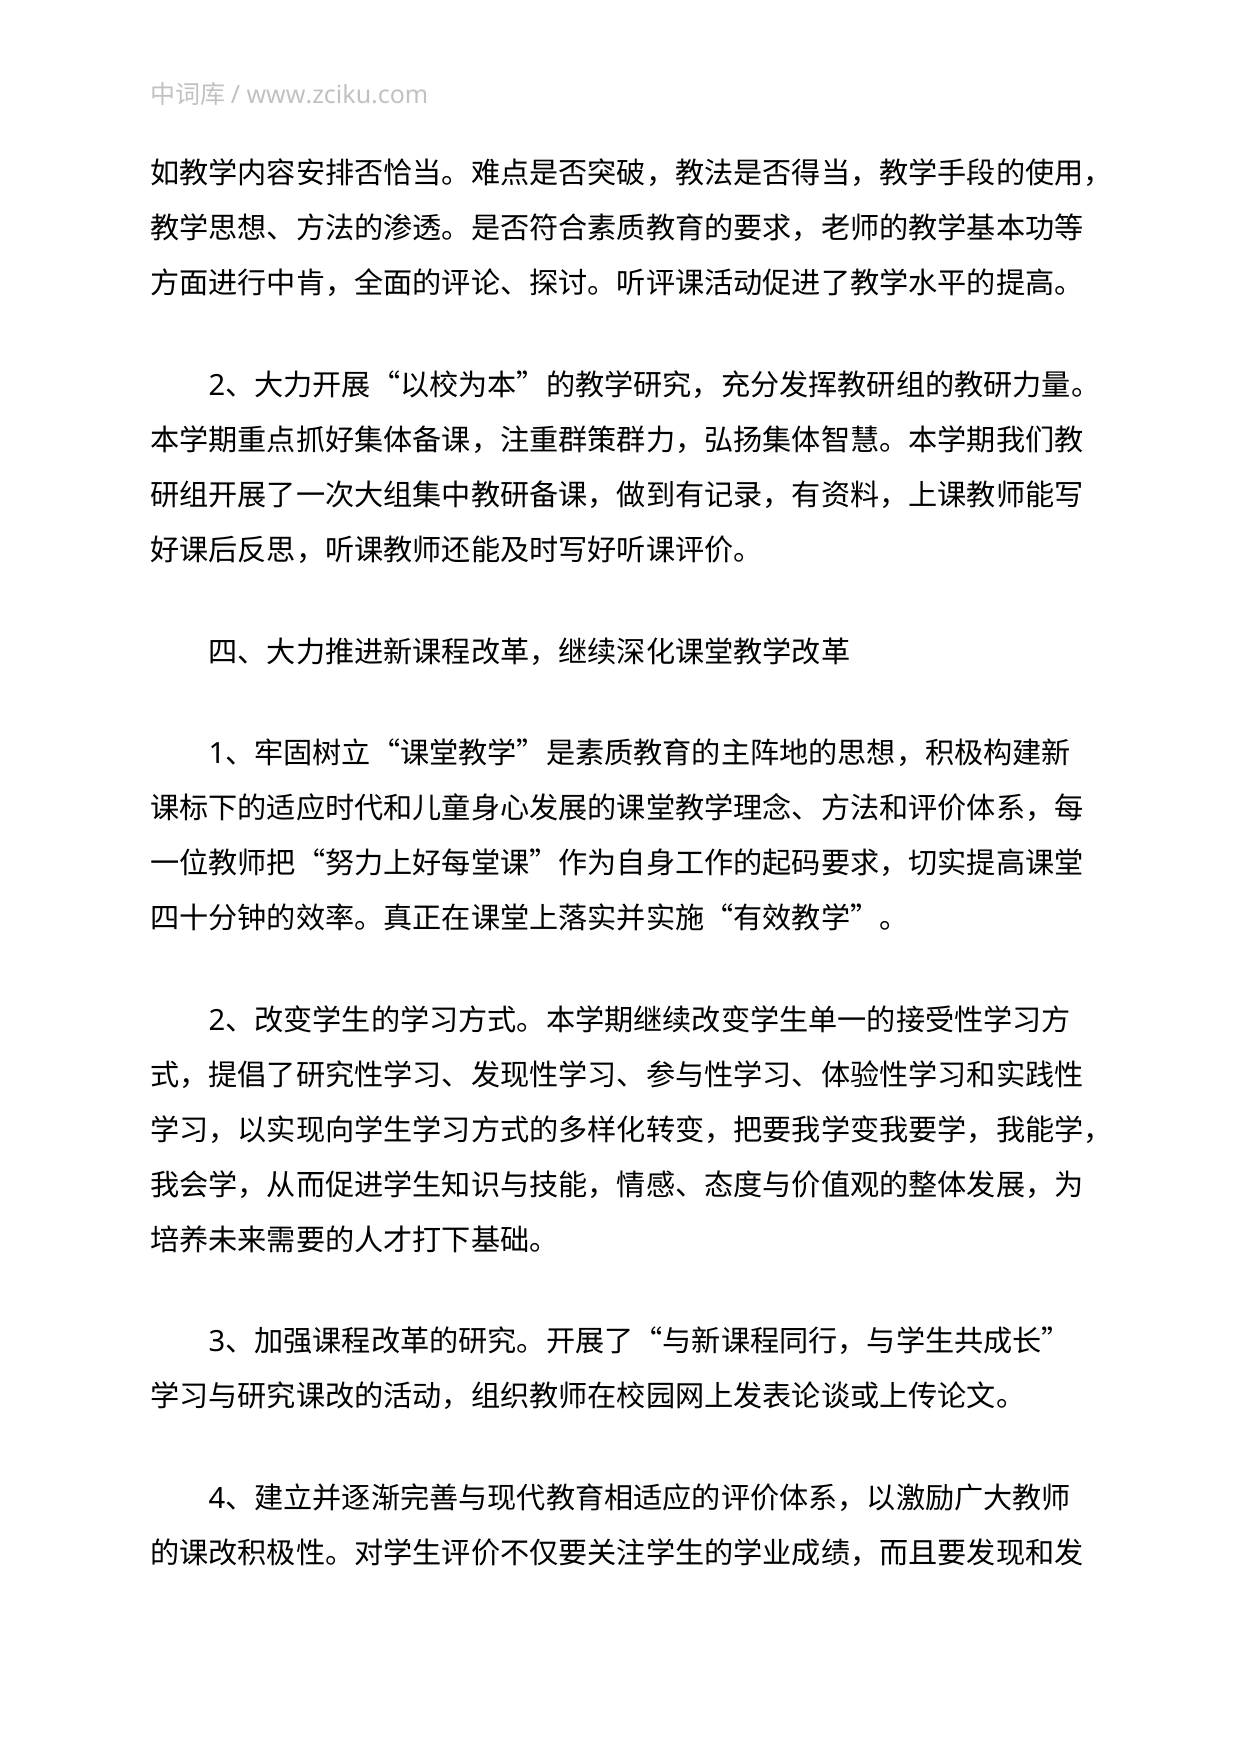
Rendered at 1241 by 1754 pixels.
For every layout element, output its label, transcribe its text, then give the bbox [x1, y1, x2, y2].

text 1、牢固树立“课堂教学”是素质教育的主阵地的思想，积极构建新课标下的适应时代和儿童身心发展的课堂教学理念、方法和评价体系，每一位教师把“努力上好每堂课”作为自身工作的起码要求，切实提高课堂四十分钟的效率。真正在课堂上落实并实施“有效教学”。 [150, 730, 1090, 937]
text 3、加强课程改革的研究。开展了“与新课程同行，与学生共成长”学习与研究课改的活动，组织教师在校园网上发表论谈或上传论文。 [150, 1318, 1090, 1415]
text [150, 1475, 1090, 1572]
text 四、大力推进新课程改革，继续深化课堂教学改革 [150, 628, 1090, 670]
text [150, 150, 1090, 302]
text 2、改变学生的学习方式。本学期继续改变学生单一的接受性学习方式，提倡了研究性学习、发现性学习、参与性学习、体验性学习和实践性学习，以实现向学生学习方式的多样化转变，把要我学变我要学，我能学，我会学，从而促进学生知识与技能，情感、态度与价值观的整体发展，为培养未来需要的人才打下基础。 [150, 996, 1090, 1258]
text 2、大力开展“以校为本”的教学研究，充分发挥教研组的教研力量。本学期重点抓好集体备课，注重群策群力，弘扬集体智慧。本学期我们教研组开展了一次大组集中教研备课，做到有记录，有资料，上课教师能写好课后反思，听课教师还能及时写好听课评价。 [150, 362, 1090, 569]
